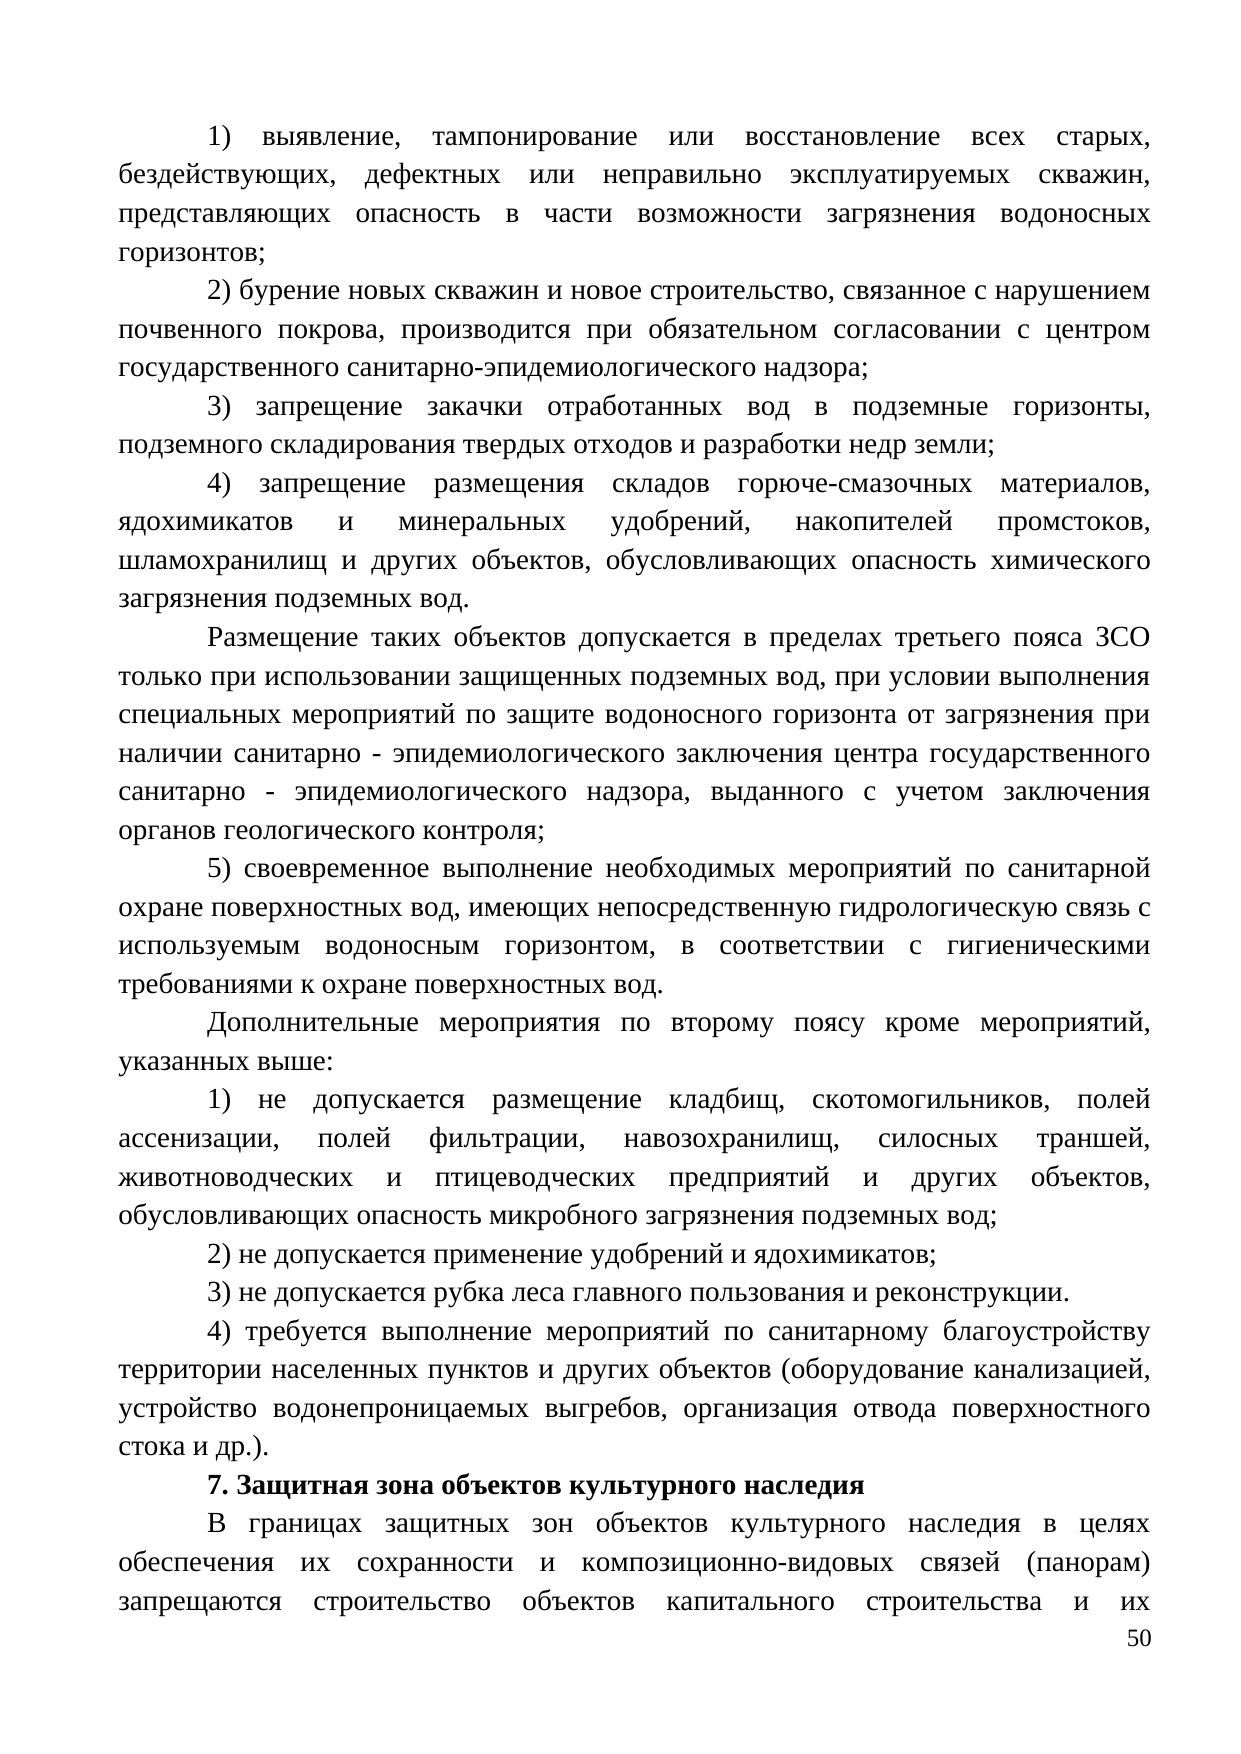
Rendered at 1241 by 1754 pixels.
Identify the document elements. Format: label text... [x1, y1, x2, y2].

text 7. Защитная зона объектов культурного наследия [118, 1467, 1152, 1501]
text 4) запрещение размещения складов горюче-смазочных материалов, ядохимикатов и минеральных удобрений, накопителей промстоков, шламохранилищ и других объектов, обусловливающих опасность химического загрязнения подземных вод. [118, 465, 1152, 614]
text 1) не допускается размещение кладбищ, скотомогильников, полей ассенизации, полей фильтрации, навозохранилищ, силосных траншей, животноводческих и птицеводческих предприятий и других объектов, обусловливающих опасность микробного загрязнения подземных вод; [118, 1082, 1152, 1231]
text Дополнительные мероприятия по второму поясу кроме мероприятий, указанных выше: [118, 1004, 1152, 1077]
text 5) своевременное выполнение необходимых мероприятий по санитарной охране поверхностных вод, имеющих непосредственную гидрологическую связь с используемым водоносным горизонтом, в соответствии с гигиеническими требованиями к охране поверхностных вод. [118, 850, 1152, 999]
text 3) не допускается рубка леса главного пользования и реконструкции. [118, 1274, 1152, 1308]
text 2) не допускается применение удобрений и ядохимикатов; [118, 1236, 1152, 1269]
text 2) бурение новых скважин и новое строительство, связанное с нарушением почвенного покрова, производится при обязательном согласовании с центром государственного санитарно-эпидемиологического надзора; [118, 272, 1152, 383]
text 4) требуется выполнение мероприятий по санитарному благоустройству территории населенных пунктов и других объектов (оборудование канализацией, устройство водонепроницаемых выгребов, организация отвода поверхностного стока и др.). [118, 1313, 1152, 1462]
text Размещение таких объектов допускается в пределах третьего пояса ЗСО только при использовании защищенных подземных вод, при условии выполнения специальных мероприятий по защите водоносного горизонта от загрязнения при наличии санитарно - эпидемиологического заключения центра государственного санитарно - эпидемиологического надзора, выданного с учетом заключения органов геологического контроля; [118, 619, 1152, 845]
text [118, 1506, 1152, 1616]
text 1) выявление, тампонирование или восстановление всех старых, бездействующих, дефектных или неправильно эксплуатируемых скважин, представляющих опасность в части возможности загрязнения водоносных горизонтов; [118, 118, 1152, 267]
text 3) запрещение закачки отработанных вод в подземные горизонты, подземного складирования твердых отходов и разработки недр земли; [118, 388, 1152, 460]
